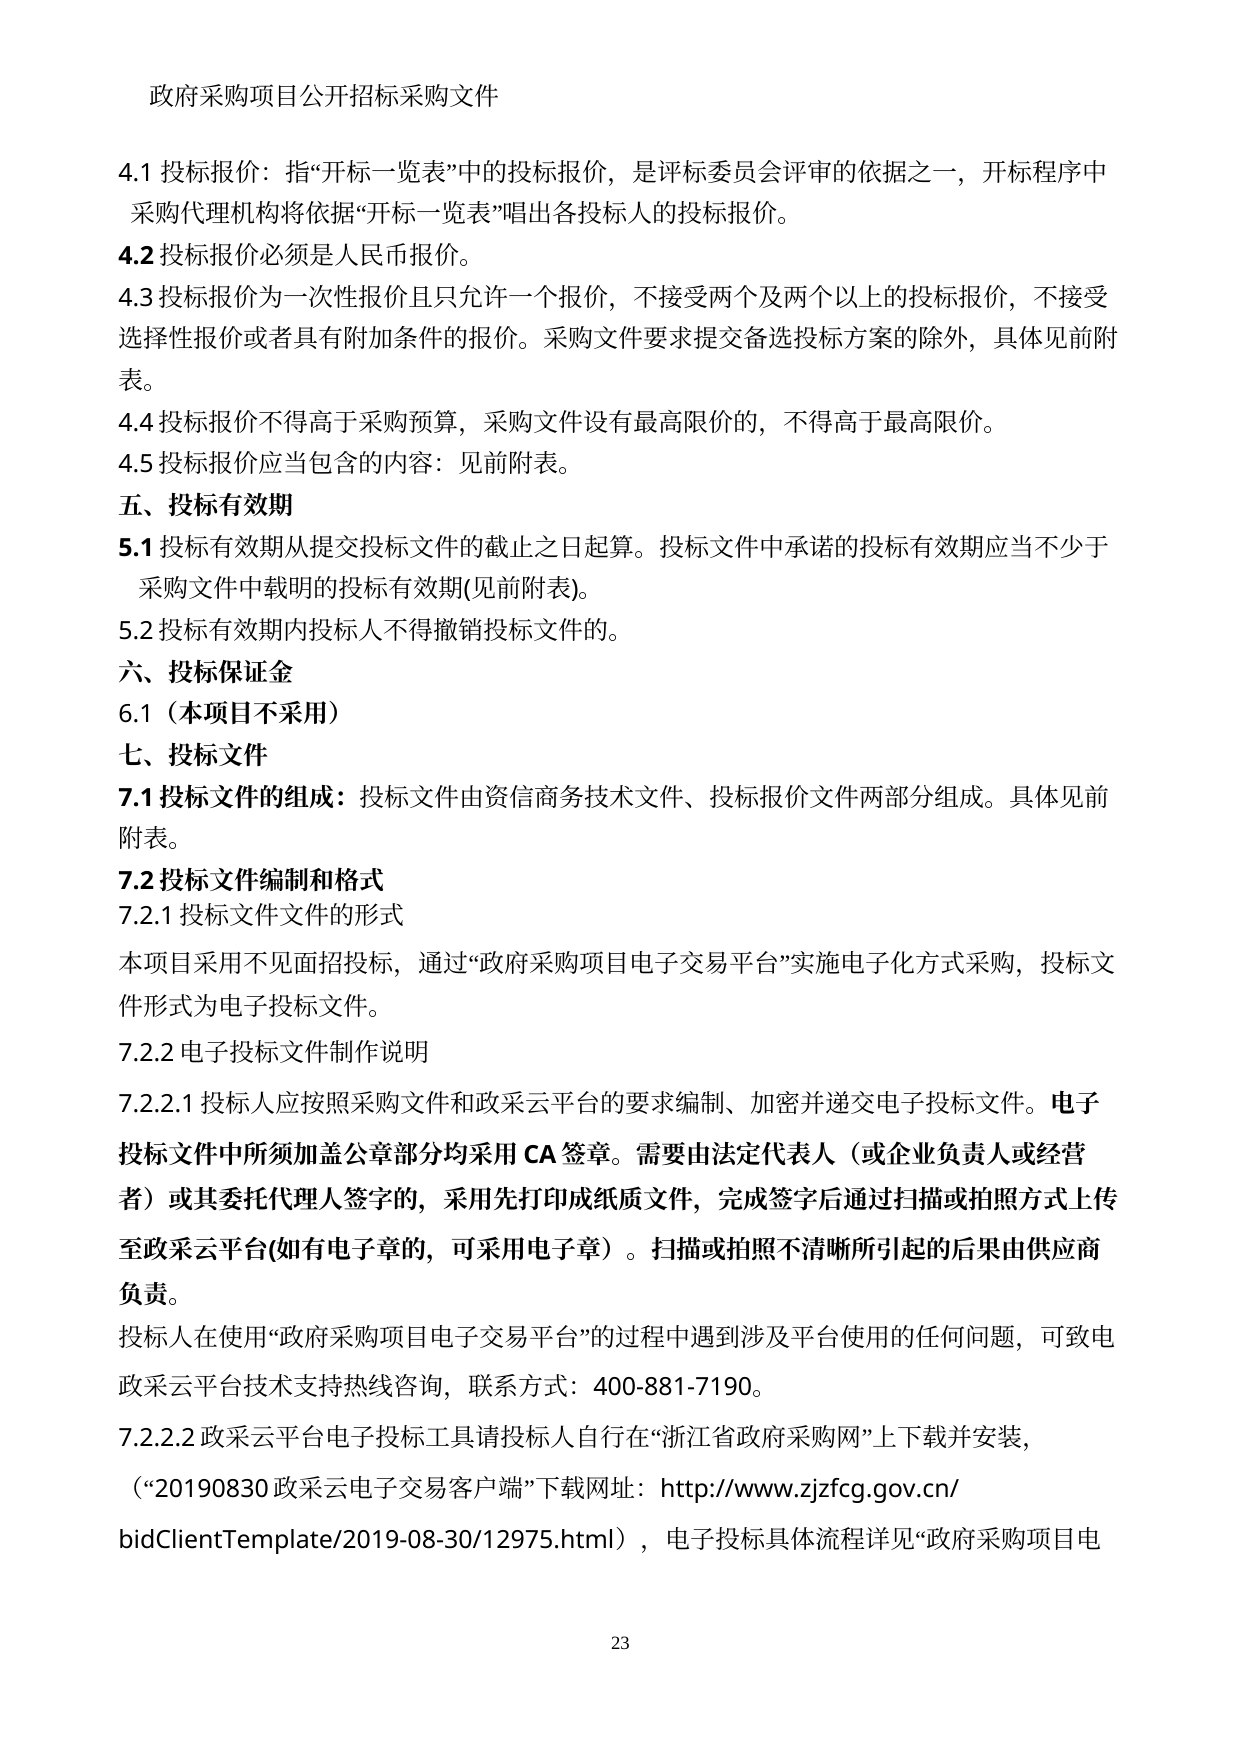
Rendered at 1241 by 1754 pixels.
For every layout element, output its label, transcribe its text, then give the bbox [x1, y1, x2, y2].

text 4.3投标报价为一次性报价且只允许一个报价，不接受两个及两个以上的投标报价，不接受选择性报价或者具有附加条件的报价。采购文件要求提交备选投标方案的除外，具体见前附表。 [118, 273, 1122, 398]
text 7.2.1投标文件文件的形式 [118, 898, 1122, 932]
text 5.2投标有效期内投标人不得撤销投标文件的。 [118, 606, 1122, 648]
text 6.1（本项目不采用） [118, 689, 1122, 731]
text 7.2投标文件编制和格式 [118, 856, 1122, 898]
text 7.2.2电子投标文件制作说明 [118, 1035, 1122, 1069]
text 六、投标保证金 [118, 648, 1122, 689]
text 本项目采用不见面招投标，通过“政府采购项目电子交易平台”实施电子化方式采购，投标文件形式为电子投标文件。 [118, 949, 1122, 1021]
text 七、投标文件 [118, 731, 1122, 773]
text 4.5投标报价应当包含的内容：见前附表。 [118, 439, 1122, 481]
text 7.1投标文件的组成：投标文件由资信商务技术文件、投标报价文件两部分组成。具体见前附表。 [118, 773, 1122, 856]
text 7.2.2.1投标人应按照采购文件和政采云平台的要求编制、加密并递交电子投标文件。电子投标文件中所须加盖公章部分均采用CA签章。需要由法定代表人（或企业负责人或经营者）或其委托代理人签字的，采用先打印成纸质文件，完成签字后通过扫描或拍照方式上传至政采云平台(如有电子章的，可采用电子章）。扫描或拍照不清晰所引起的后果由供应商负责。 [118, 1086, 1122, 1308]
text 4.1 投标报价：指“开标一览表”中的投标报价，是评标委员会评审的依据之一，开标程序中采购代理机构将依据“开标一览表”唱出各投标人的投标报价。 [118, 148, 1122, 231]
text 5.1投标有效期从提交投标文件的截止之日起算。投标文件中承诺的投标有效期应当不少于采购文件中载明的投标有效期(见前附表)。 [118, 523, 1122, 606]
text 4.4投标报价不得高于采购预算，采购文件设有最高限价的，不得高于最高限价。 [118, 398, 1122, 439]
text 4.2投标报价必须是人民币报价。 [118, 231, 1122, 273]
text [118, 1419, 1122, 1556]
text 五、投标有效期 [118, 481, 1122, 523]
text 投标人在使用“政府采购项目电子交易平台”的过程中遇到涉及平台使用的任何问题，可致电政采云平台技术支持热线咨询，联系方式：400-881-7190。 [118, 1323, 1122, 1403]
